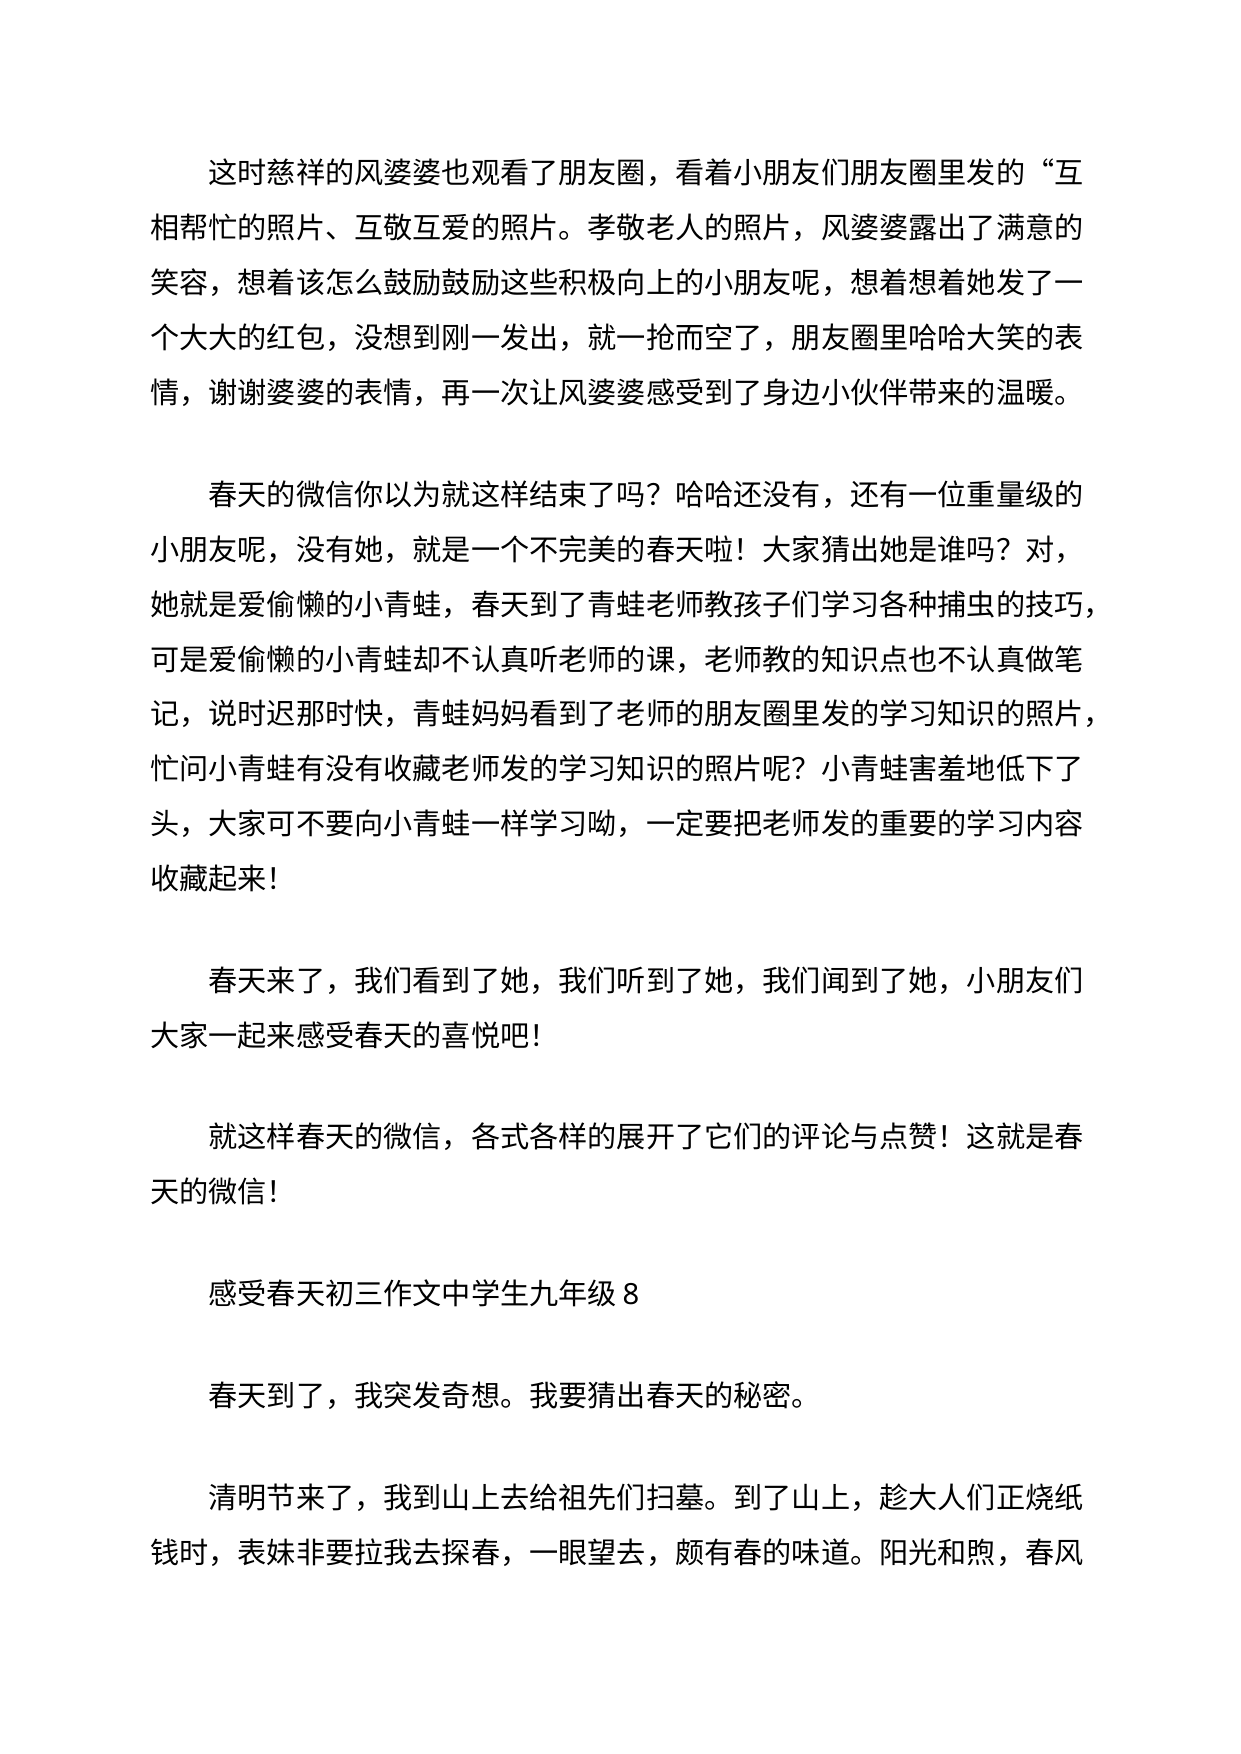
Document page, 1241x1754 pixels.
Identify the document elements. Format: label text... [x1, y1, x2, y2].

text 春天到了，我突发奇想。我要猜出春天的秘密。 [150, 1373, 1090, 1415]
text 春天的微信你以为就这样结束了吗？哈哈还没有，还有一位重量级的小朋友呢，没有她，就是一个不完美的春天啦！大家猜出她是谁吗？对，她就是爱偷懒的小青蛙，春天到了青蛙老师教孩子们学习各种捕虫的技巧，可是爱偷懒的小青蛙却不认真听老师的课，老师教的知识点也不认真做笔记，说时迟那时快，青蛙妈妈看到了老师的朋友圈里发的学习知识的照片，忙问小青蛙有没有收藏老师发的学习知识的照片呢？小青蛙害羞地低下了头，大家可不要向小青蛙一样学习呦，一定要把老师发的重要的学习内容收藏起来！ [150, 471, 1090, 898]
text 春天来了，我们看到了她，我们听到了她，我们闻到了她，小朋友们大家一起来感受春天的喜悦吧！ [150, 957, 1090, 1054]
text 这时慈祥的风婆婆也观看了朋友圈，看着小朋友们朋友圈里发的“互相帮忙的照片、互敬互爱的照片。孝敬老人的照片，风婆婆露出了满意的笑容，想着该怎么鼓励鼓励这些积极向上的小朋友呢，想着想着她发了一个大大的红包，没想到刚一发出，就一抢而空了，朋友圈里哈哈大笑的表情，谢谢婆婆的表情，再一次让风婆婆感受到了身边小伙伴带来的温暖。 [150, 150, 1090, 412]
text 感受春天初三作文中学生九年级8 [150, 1271, 1090, 1313]
text 就这样春天的微信，各式各样的展开了它们的评论与点赞！这就是春天的微信！ [150, 1114, 1090, 1211]
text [150, 1474, 1090, 1572]
